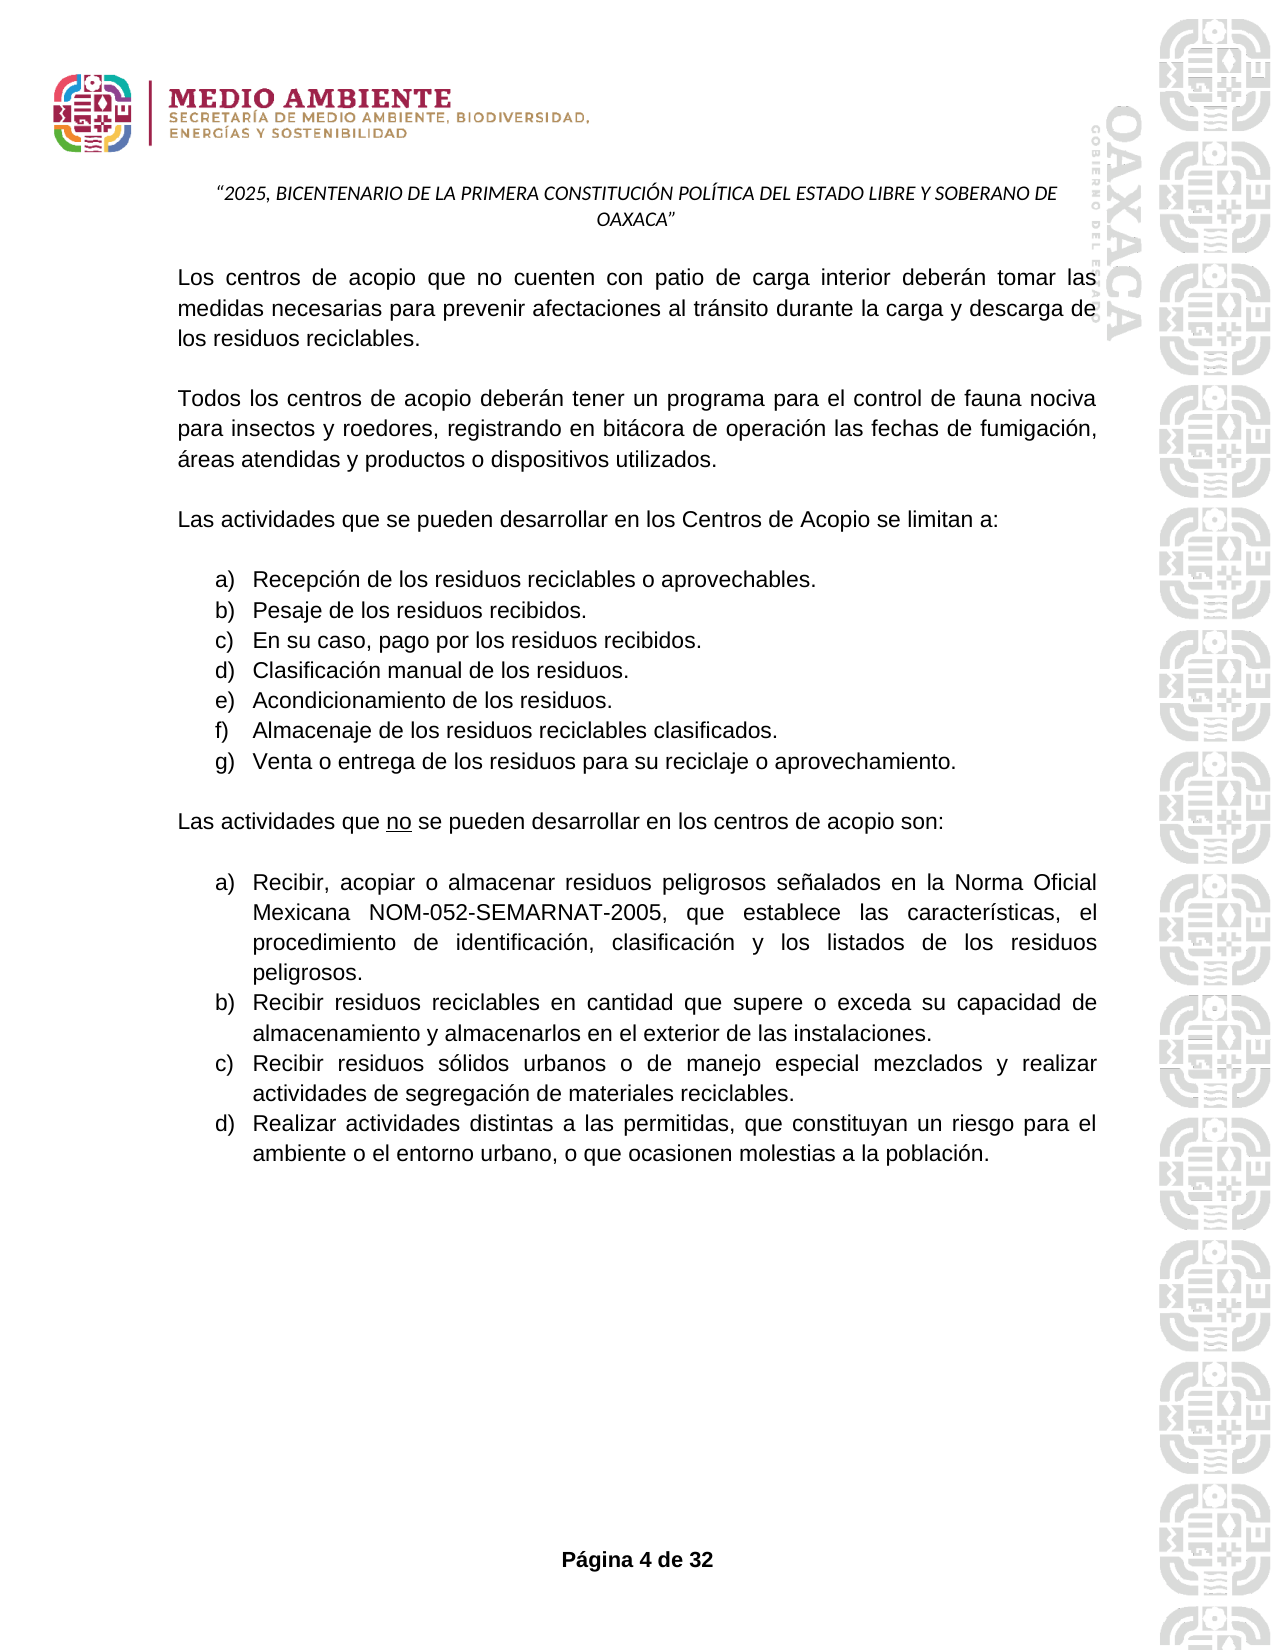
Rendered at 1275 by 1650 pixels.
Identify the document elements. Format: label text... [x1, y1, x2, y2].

list Recibir residuos reciclables en cantidad que supere o exceda su capacidad de almacenamiento y almacenarlos en el exterior de las instalaciones. [215, 989, 1098, 1046]
list Recepción de los residuos reciclables o aprovechables. [215, 566, 1098, 593]
text Las actividades que no se pueden desarrollar en los centros de acopio son: [177, 808, 1098, 834]
list Almacenaje de los residuos reciclables clasificados. [215, 717, 1098, 744]
text Los centros de acopio que no cuenten con patio de carga interior deberán tomar las medidas necesarias para prevenir afectaciones al tránsito durante la carga y descarga de los residuos reciclables. [177, 264, 1098, 351]
list Pesaje de los residuos recibidos. [215, 597, 1098, 623]
text Las actividades que se pueden desarrollar en los Centros de Acopio se limitan a: [177, 506, 1098, 532]
list Realizar actividades distintas a las permitidas, que constituyan un riesgo para el ambiente o el entorno urbano, o que ocasionen molestias a la población. [215, 1110, 1098, 1167]
picture [0, 6, 639, 1639]
picture [866, 19, 1275, 1650]
picture [633, 188, 639, 199]
text Todos los centros de acopio deberán tener un programa para el control de fauna nociva para insectos y roedores, registrando en bitácora de operación las fechas de fumigación, áreas atendidas y productos o dispositivos utilizados. [177, 385, 1098, 472]
list Recibir residuos sólidos urbanos o de manejo especial mezclados y realizar actividades de segregación de materiales reciclables. [215, 1050, 1098, 1106]
list Venta o entrega de los residuos para su reciclaje o aprovechamiento. [215, 748, 1098, 774]
list En su caso, pago por los residuos recibidos. [215, 627, 1098, 653]
list Clasificación manual de los residuos. [215, 657, 1098, 683]
list Recibir, acopiar o almacenar residuos peligrosos señalados en la Norma Oficial Mexicana NOM-052-SEMARNAT-2005, que establece las características, el procedimiento de identificación, clasificación y los listados de los residuos peligrosos. [215, 868, 1098, 986]
list Acondicionamiento de los residuos. [215, 687, 1098, 714]
